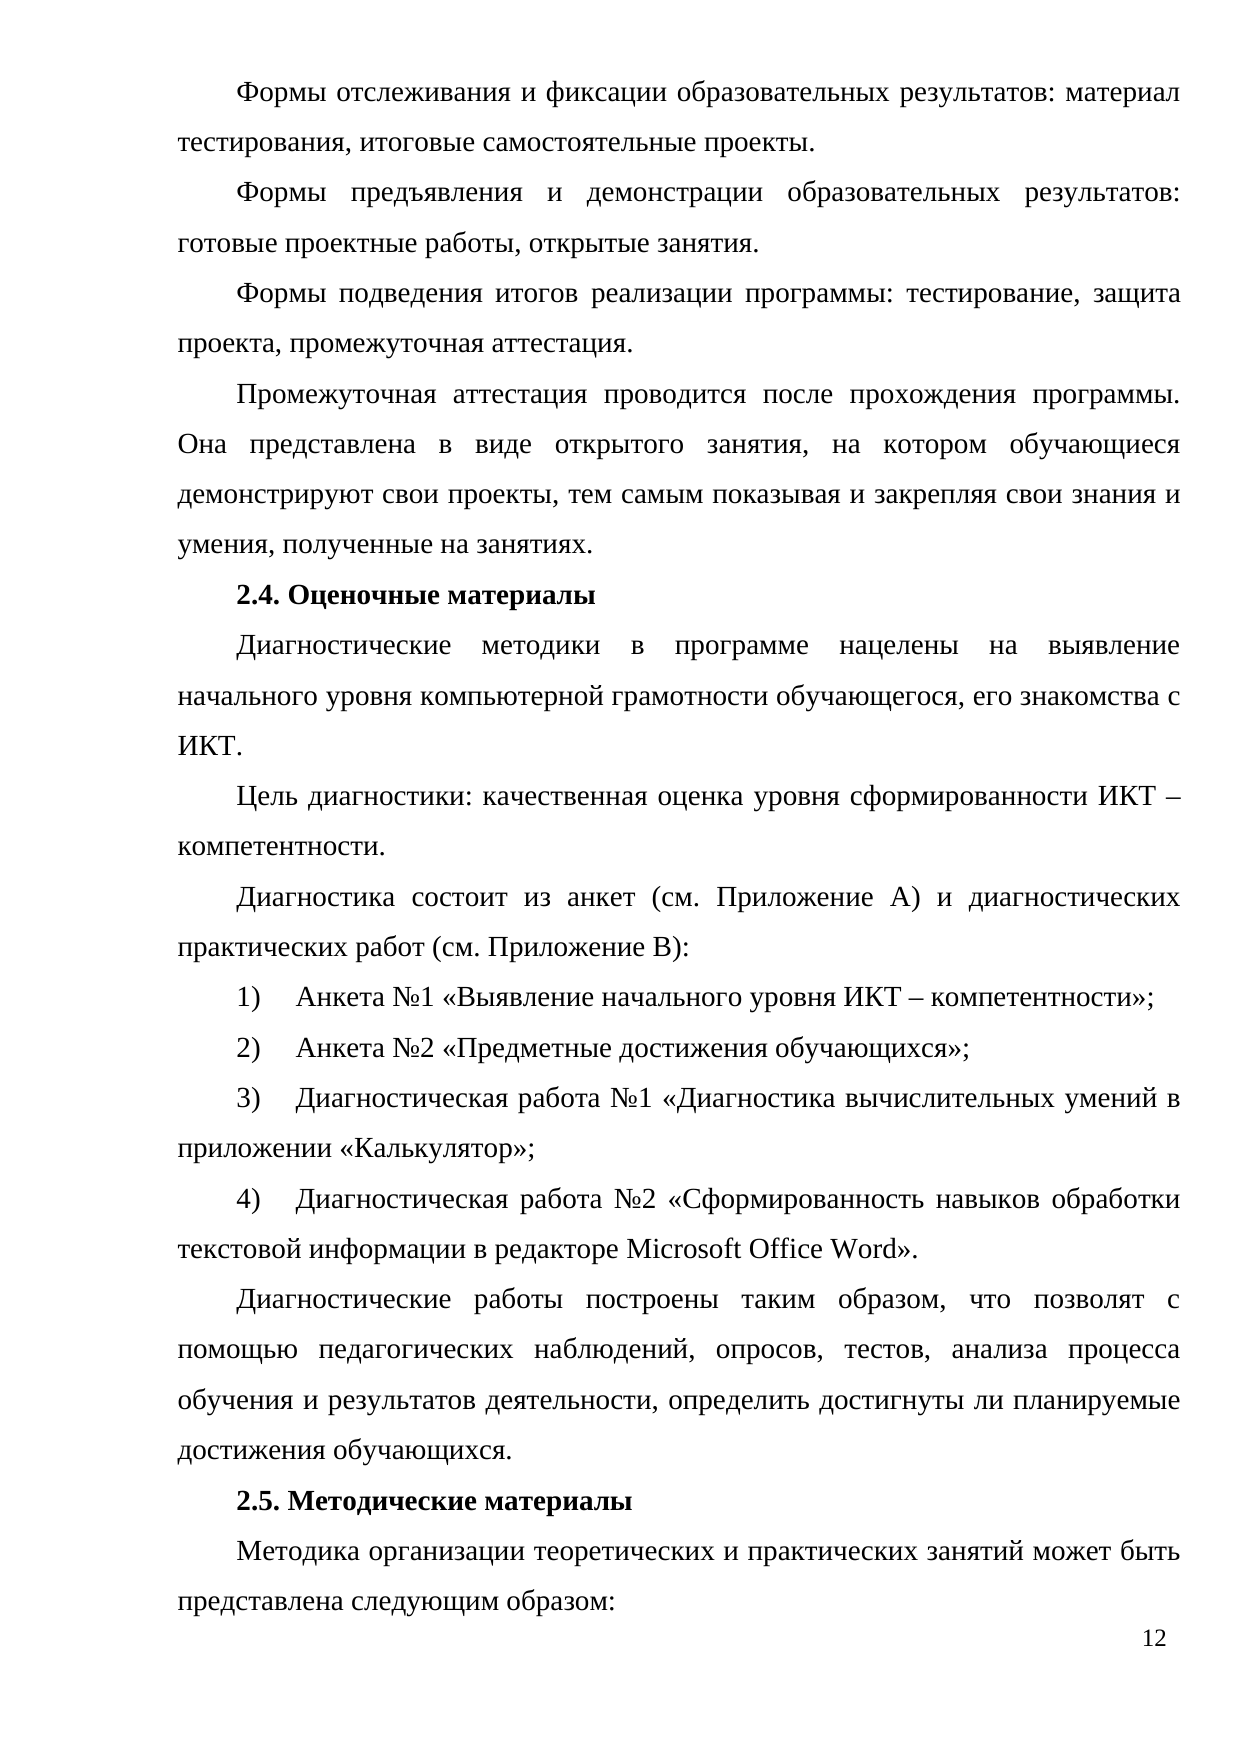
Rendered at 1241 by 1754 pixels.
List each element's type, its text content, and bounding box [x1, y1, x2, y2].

text Диагностика состоит из анкет (см. Приложение А) и диагностических практических работ (см. Приложение В): [177, 879, 1181, 963]
list Диагностические работы построены таким образом, что позволят с помощью педагогических наблюдений, опросов, тестов, анализа процесса обучения и результатов деятельности, определить достигнуты ли планируемые достижения обучающихся. [177, 1281, 1181, 1466]
text Промежуточная аттестация проводится после прохождения программы. Она представлена в виде открытого занятия, на котором обучающиеся демонстрируют свои проекты, тем самым показывая и закрепляя свои знания и умения, полученные на занятиях. [177, 376, 1181, 560]
text Формы предъявления и демонстрации образовательных результатов: готовые проектные работы, открытые занятия. [177, 174, 1181, 258]
text Формы подведения итогов реализации программы: тестирование, защита проекта, промежуточная аттестация. [177, 275, 1181, 359]
list Диагностическая работа №1 «Диагностика вычислительных умений в приложении «Калькулятор»; [177, 1080, 1181, 1164]
text Цель диагностики: качественная оценка уровня сформированности ИКТ – компетентности. [177, 778, 1181, 862]
list Анкета №2 «Предметные достижения обучающихся»; [177, 1030, 1181, 1063]
text 2.5. Методические материалы [177, 1483, 1181, 1516]
text 2.4. Оценочные материалы [177, 577, 1181, 611]
text Диагностические методики в программе нацелены на выявление начального уровня компьютерной грамотности обучающегося, его знакомства с ИКТ. [177, 627, 1181, 761]
text Формы отслеживания и фиксации образовательных результатов: материал тестирования, итоговые самостоятельные проекты. [177, 74, 1181, 158]
text Методика организации теоретических и практических занятий может быть представлена следующим образом: [177, 1533, 1181, 1617]
list Анкета №1 «Выявление начального уровня ИКТ – компетентности»; [177, 979, 1181, 1013]
list Диагностическая работа №2 «Сформированность навыков обработки текстовой информации в редакторе Microsoft Office Word». [177, 1181, 1181, 1264]
